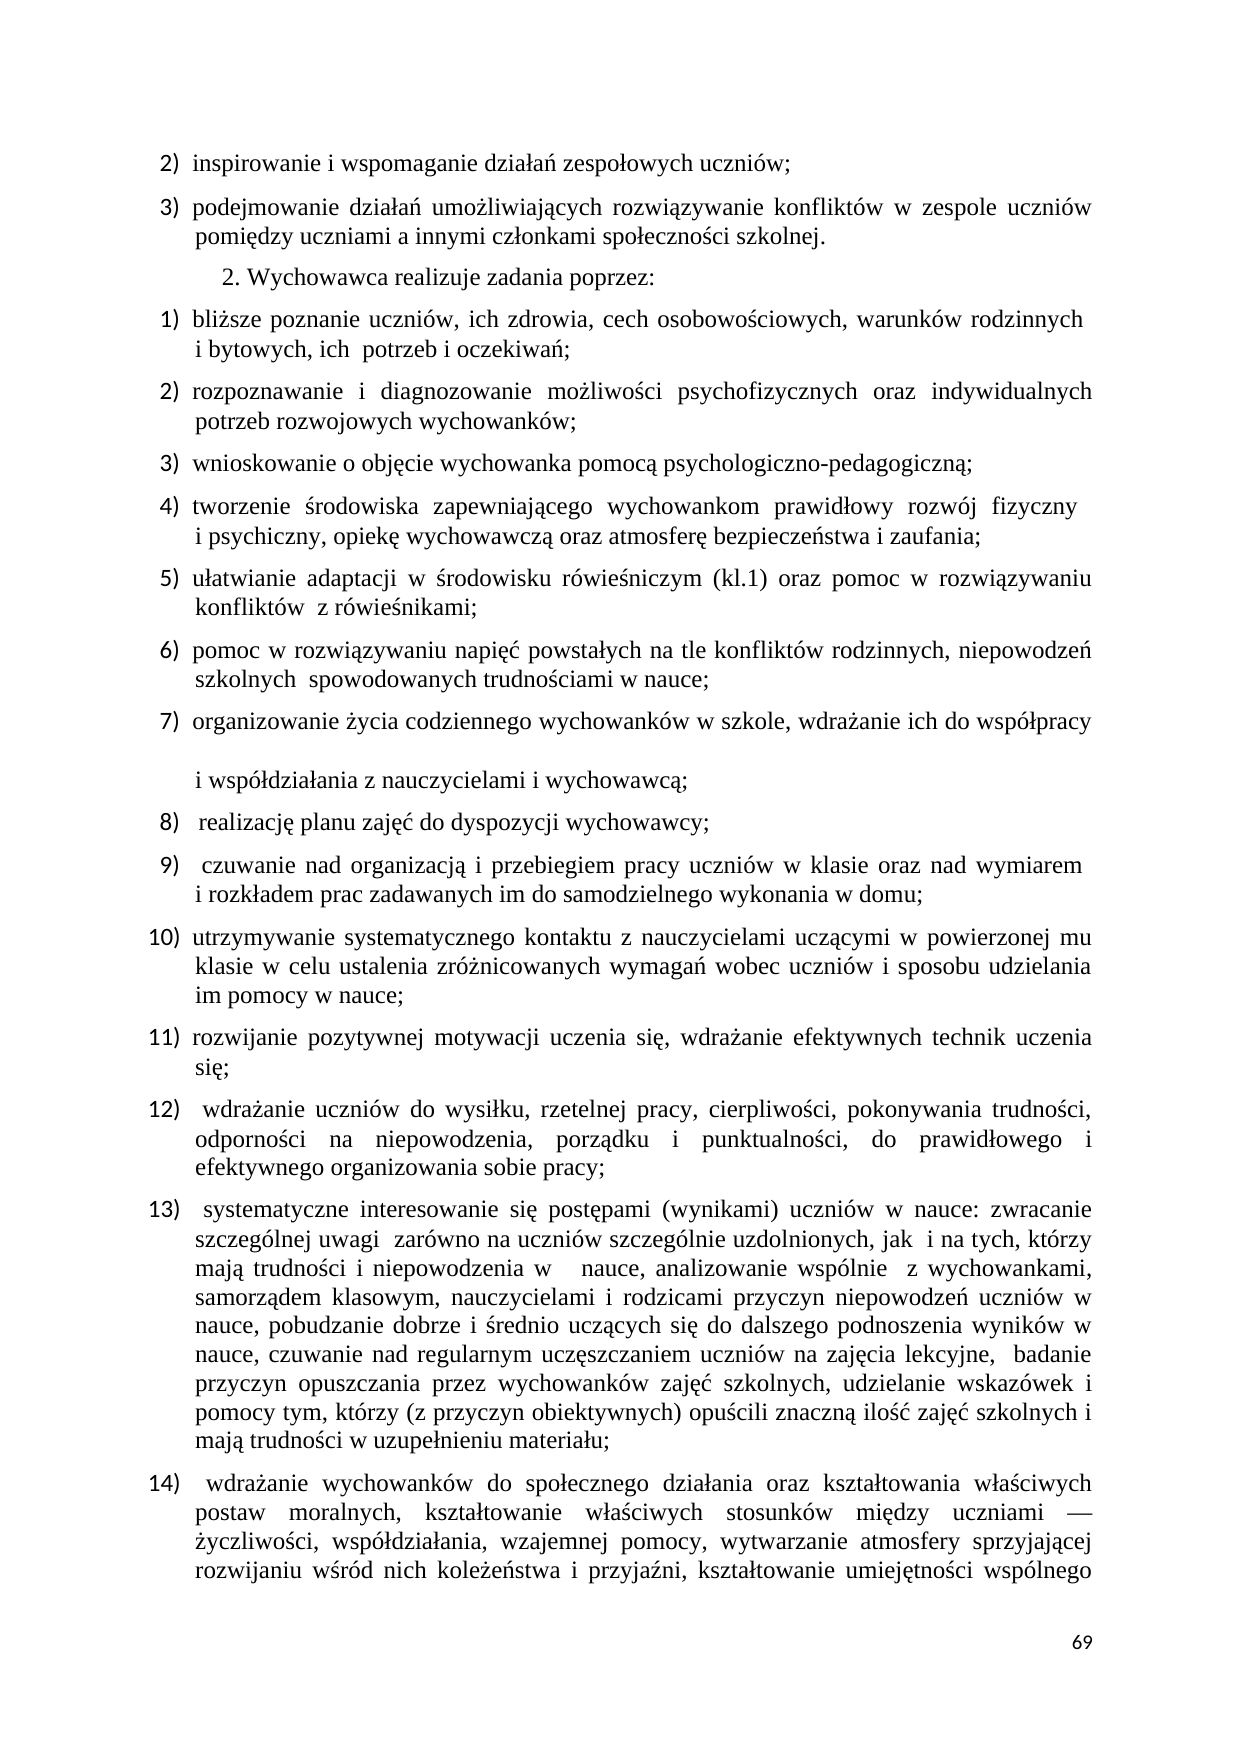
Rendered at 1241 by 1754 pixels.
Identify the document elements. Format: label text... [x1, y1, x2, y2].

list organizowanie życia codziennego wychowanków w szkole, wdrażanie ich do współpracy i współdziałania z nauczycielami i wychowawcą; [159, 706, 1093, 793]
list systematyczne interesowanie się postępami (wynikami) uczniów w nauce: zwracanie szczególnej uwagi zarówno na uczniów szczególnie uzdolnionych, jak i na tych, którzy mają trudności i niepowodzenia w nauce, analizowanie wspólnie z wychowankami, samorządem klasowym, nauczycielami i rodzicami przyczyn niepowodzeń uczniów w nauce, pobudzanie dobrze i średnio uczących się do dalszego podnoszenia wyników w nauce, czuwanie nad regularnym uczęszczaniem uczniów na zajęcia lekcyjne, badanie przyczyn opuszczania przez wychowanków zajęć szkolnych, udzielanie wskazówek i pomocy tym, którzy (z przyczyn obiektywnych) opuścili znaczną ilość zajęć szkolnych i mają trudności w uzupełnieniu materiału; [148, 1194, 1093, 1454]
list rozpoznawanie i diagnozowanie możliwości psychofizycznych oraz indywidualnych potrzeb rozwojowych wychowanków; [159, 375, 1093, 435]
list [148, 1467, 1093, 1583]
list podejmowanie działań umożliwiających rozwiązywanie konfliktów w zespole uczniów pomiędzy uczniami a innymi członkami społeczności szkolnej. [159, 191, 1093, 250]
list utrzymywanie systematycznego kontaktu z nauczycielami uczącymi w powierzonej mu klasie w celu ustalenia zróżnicowanych wymagań wobec uczniów i sposobu udzielania im pomocy w nauce; [148, 921, 1093, 1009]
list czuwanie nad organizacją i przebiegiem pracy uczniów w klasie oraz nad wymiarem i rozkładem prac zadawanych im do samodzielnego wykonania w domu; [159, 849, 1093, 908]
list realizację planu zajęć do dyspozycji wychowawcy; [159, 806, 1093, 837]
list ułatwianie adaptacji w środowisku rówieśniczym (kl.1) oraz pomoc w rozwiązywaniu konfliktów z rówieśnikami; [159, 562, 1093, 621]
list inspirowanie i wspomaganie działań zespołowych uczniów; [159, 148, 1093, 178]
list pomoc w rozwiązywaniu napięć powstałych na tle konfliktów rodzinnych, niepowodzeń szkolnych spowodowanych trudnościami w nauce; [159, 634, 1093, 693]
list rozwijanie pozytywnej motywacji uczenia się, wdrażanie efektywnych technik uczenia się; [148, 1021, 1093, 1081]
list tworzenie środowiska zapewniającego wychowankom prawidłowy rozwój fizyczny i psychiczny, opiekę wychowawczą oraz atmosferę bezpieczeństwa i zaufania; [159, 490, 1093, 549]
list wnioskowanie o objęcie wychowanka pomocą psychologiczno-pedagogiczną; [159, 447, 1093, 478]
list bliższe poznanie uczniów, ich zdrowia, cech osobowościowych, warunków rodzinnych i bytowych, ich potrzeb i oczekiwań; [159, 304, 1093, 363]
list Wychowawca realizuje zadania poprzez: [151, 262, 1093, 291]
list wdrażanie uczniów do wysiłku, rzetelnej pracy, cierpliwości, pokonywania trudności, odporności na niepowodzenia, porządku i punktualności, do prawidłowego i efektywnego organizowania sobie pracy; [148, 1093, 1093, 1181]
